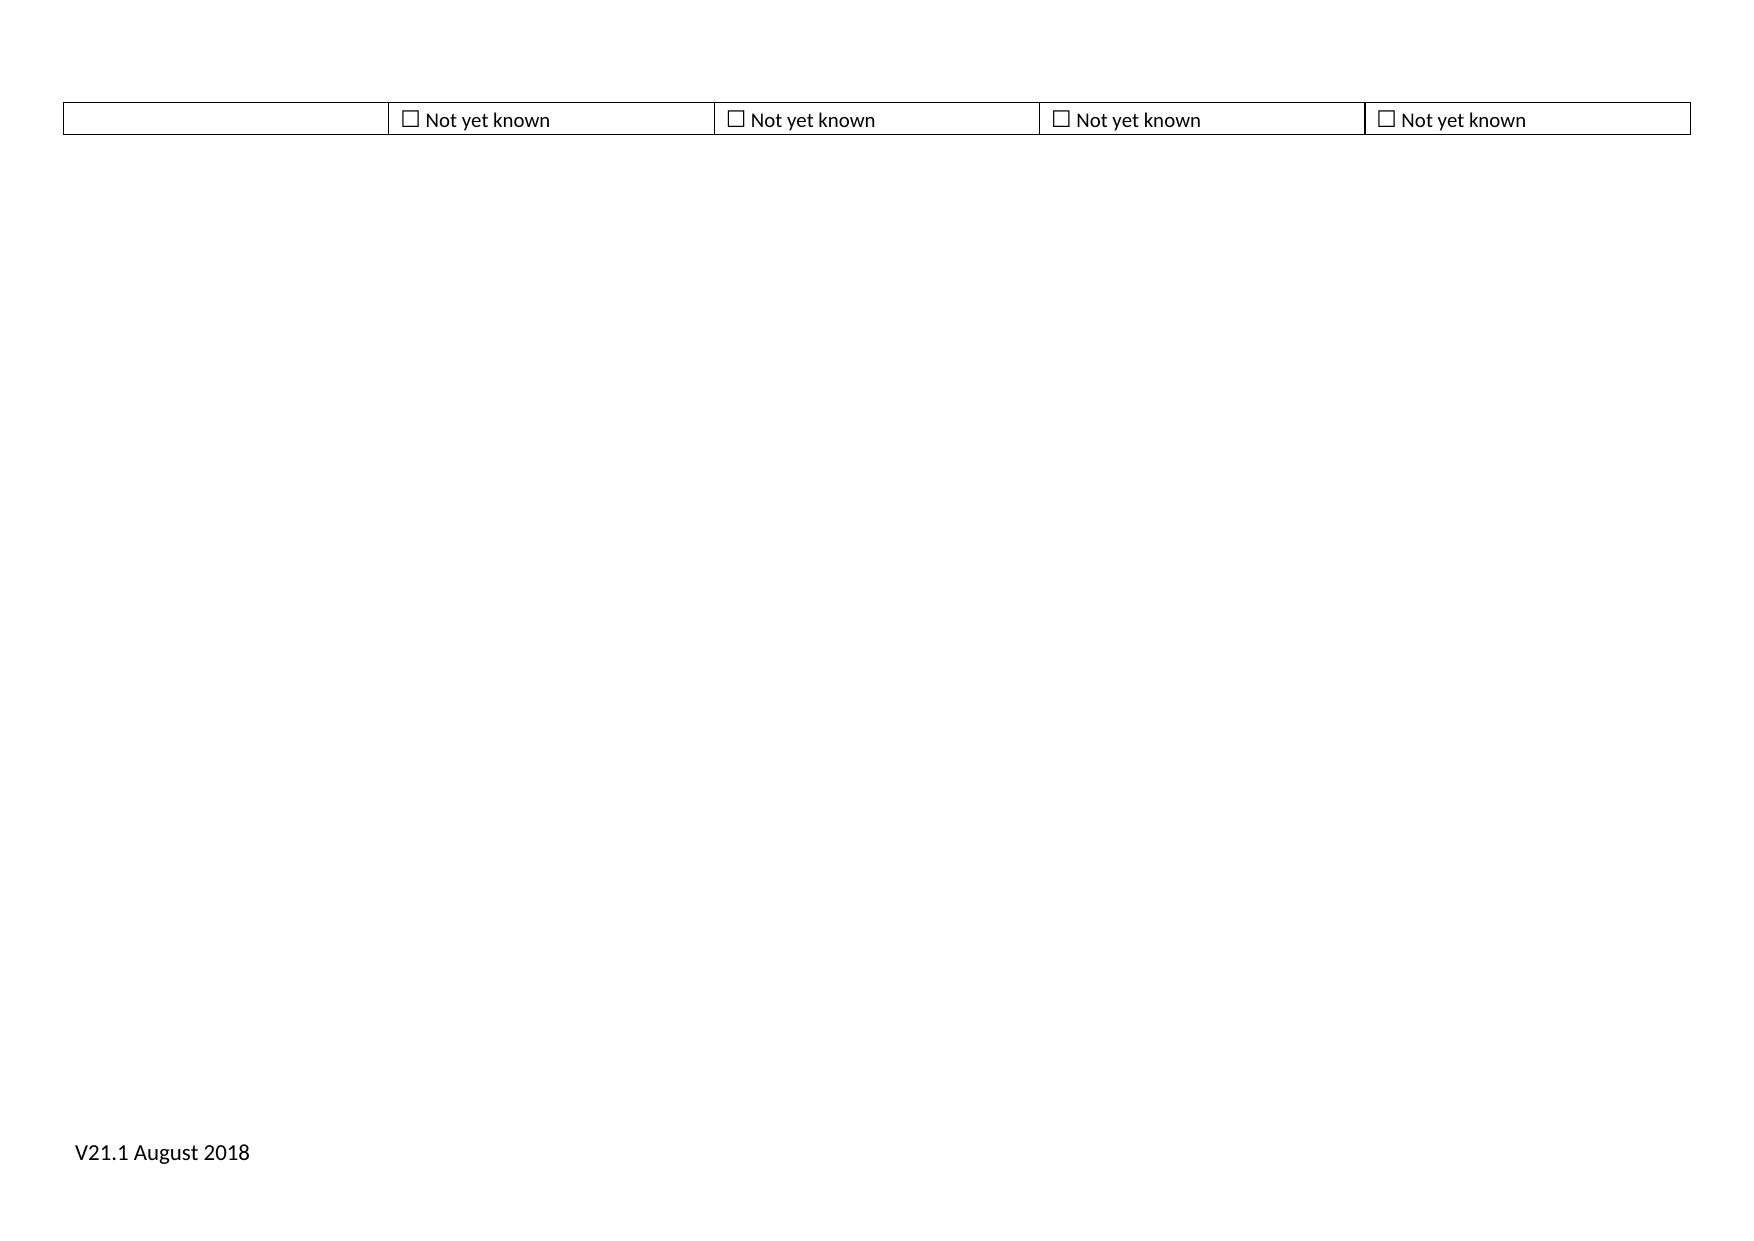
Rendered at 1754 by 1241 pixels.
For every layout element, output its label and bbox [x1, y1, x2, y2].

table_cell [389, 103, 714, 134]
table_cell [1040, 103, 1364, 134]
table_cell [1366, 103, 1690, 134]
table_cell [64, 103, 388, 134]
table_cell [715, 103, 1039, 134]
